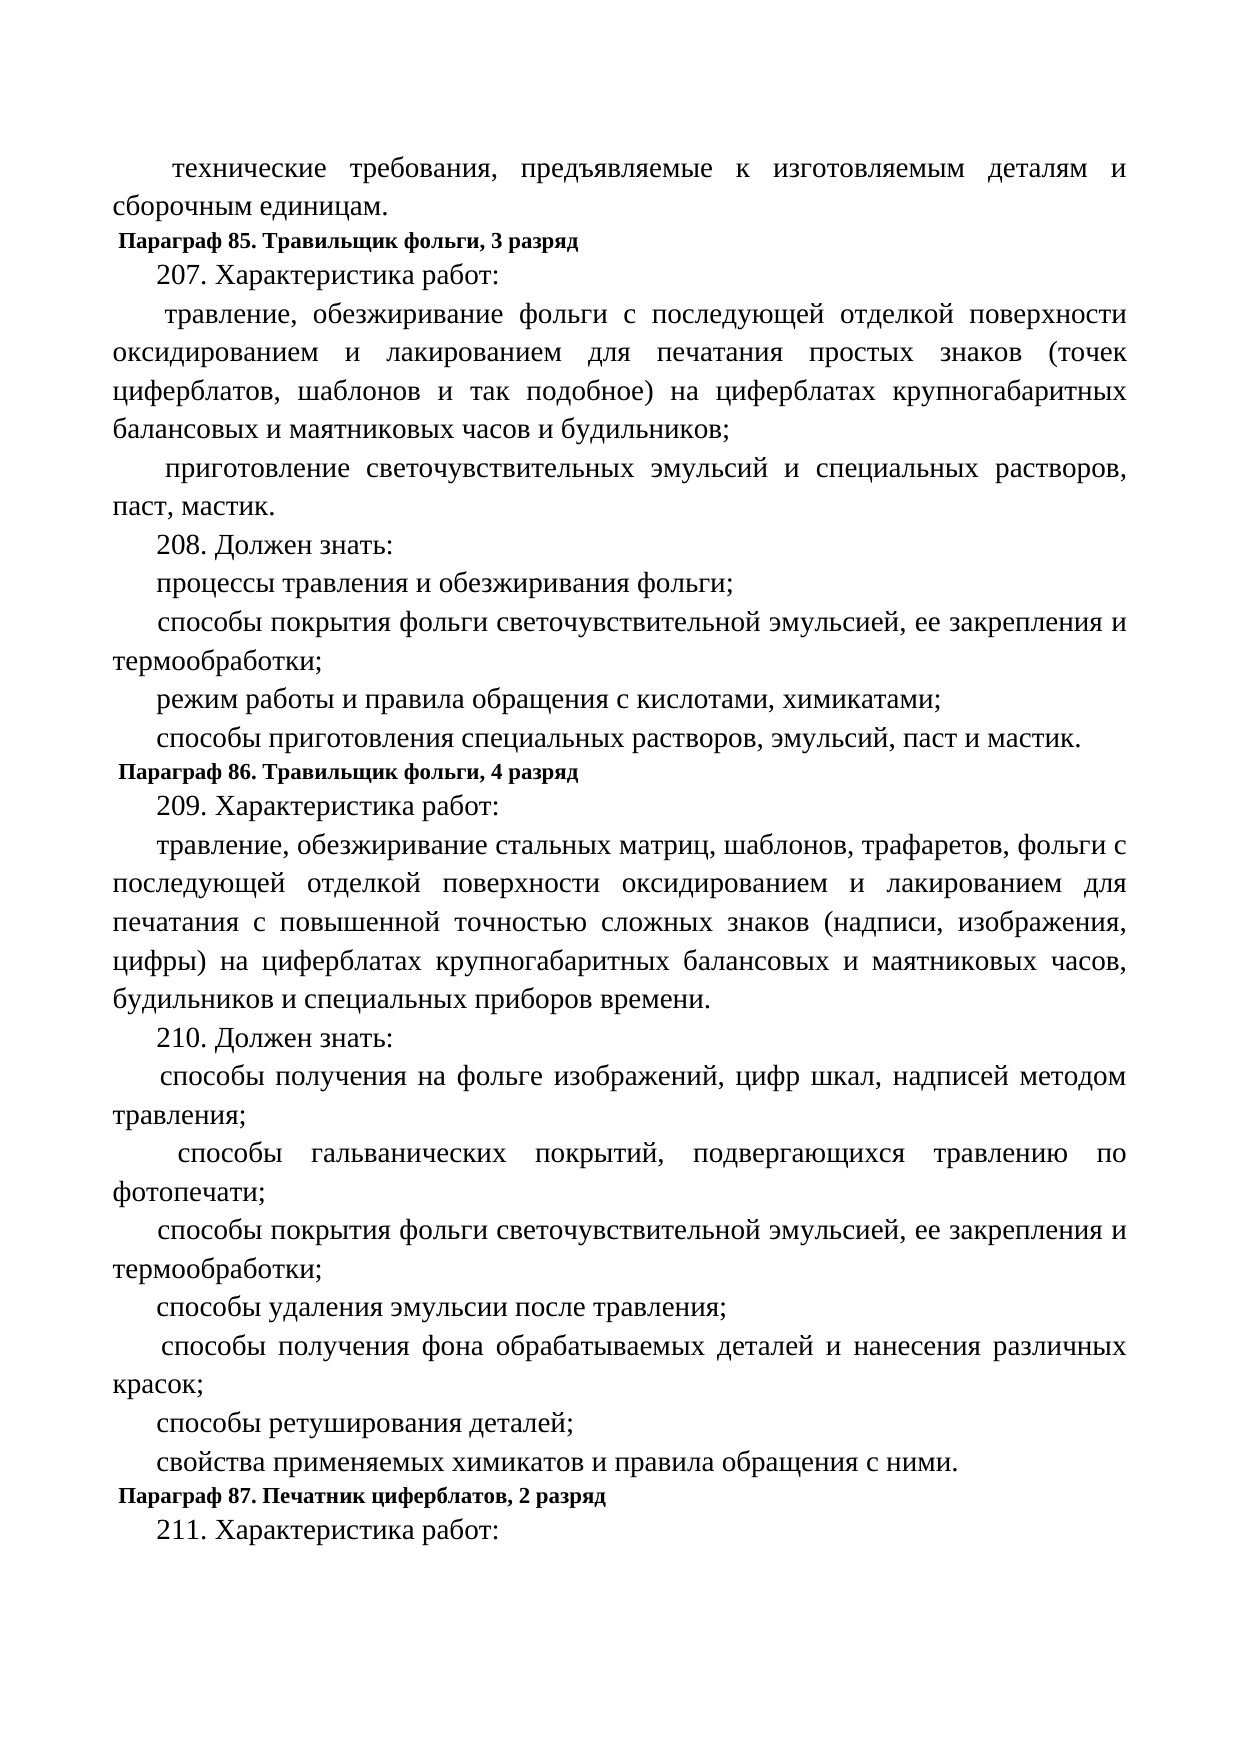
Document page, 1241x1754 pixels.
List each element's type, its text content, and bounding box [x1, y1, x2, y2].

text 208. Должен знать: [112, 527, 1128, 561]
text травление, обезжиривание стальных матриц, шаблонов, трафаретов, фольги с последующей отделкой поверхности оксидированием и лакированием для печатания с повышенной точностью сложных знаков (надписи, изображения, цифры) на циферблатах крупногабаритных балансовых и маятниковых часов, будильников и специальных приборов времени. [112, 827, 1128, 1015]
text 207. Характеристика работ: [112, 257, 1128, 291]
text свойства применяемых химикатов и правила обращения с ними. [112, 1444, 1128, 1477]
text технические требования, предъявляемые к изготовляемым деталям и сборочным единицам. [112, 150, 1128, 222]
text 211. Характеристика работ: [112, 1512, 1128, 1546]
text способы получения на фольге изображений, цифр шкал, надписей методом травления; [112, 1058, 1128, 1130]
text способы приготовления специальных растворов, эмульсий, паст и мастик. [112, 720, 1128, 753]
text 209. Характеристика работ: [112, 788, 1128, 822]
text способы гальванических покрытий, подвергающихся травлению по фотопечати; [112, 1135, 1128, 1207]
text способы покрытия фольги светочувствительной эмульсией, ее закрепления и термообработки; [112, 1212, 1128, 1284]
text Параграф 87. Печатник циферблатов, 2 разряд [112, 1482, 1128, 1509]
text травление, обезжиривание фольги с последующей отделкой поверхности оксидированием и лакированием для печатания простых знаков (точек циферблатов, шаблонов и так подобное) на циферблатах крупногабаритных балансовых и маятниковых часов и будильников; [112, 296, 1128, 445]
text способы ретуширования деталей; [112, 1405, 1128, 1439]
text способы покрытия фольги светочувствительной эмульсией, ее закрепления и термообработки; [112, 604, 1128, 676]
text 210. Должен знать: [112, 1020, 1128, 1053]
text способы удаления эмульсии после травления; [112, 1289, 1128, 1323]
text Параграф 85. Травильщик фольги, 3 разряд [112, 227, 1128, 253]
text режим работы и правила обращения с кислотами, химикатами; [112, 681, 1128, 715]
text процессы травления и обезжиривания фольги; [112, 566, 1128, 599]
text приготовление светочувствительных эмульсий и специальных растворов, паст, мастик. [112, 450, 1128, 522]
text способы получения фона обрабатываемых деталей и нанесения различных красок; [112, 1328, 1128, 1400]
text Параграф 86. Травильщик фольги, 4 разряд [112, 758, 1128, 785]
